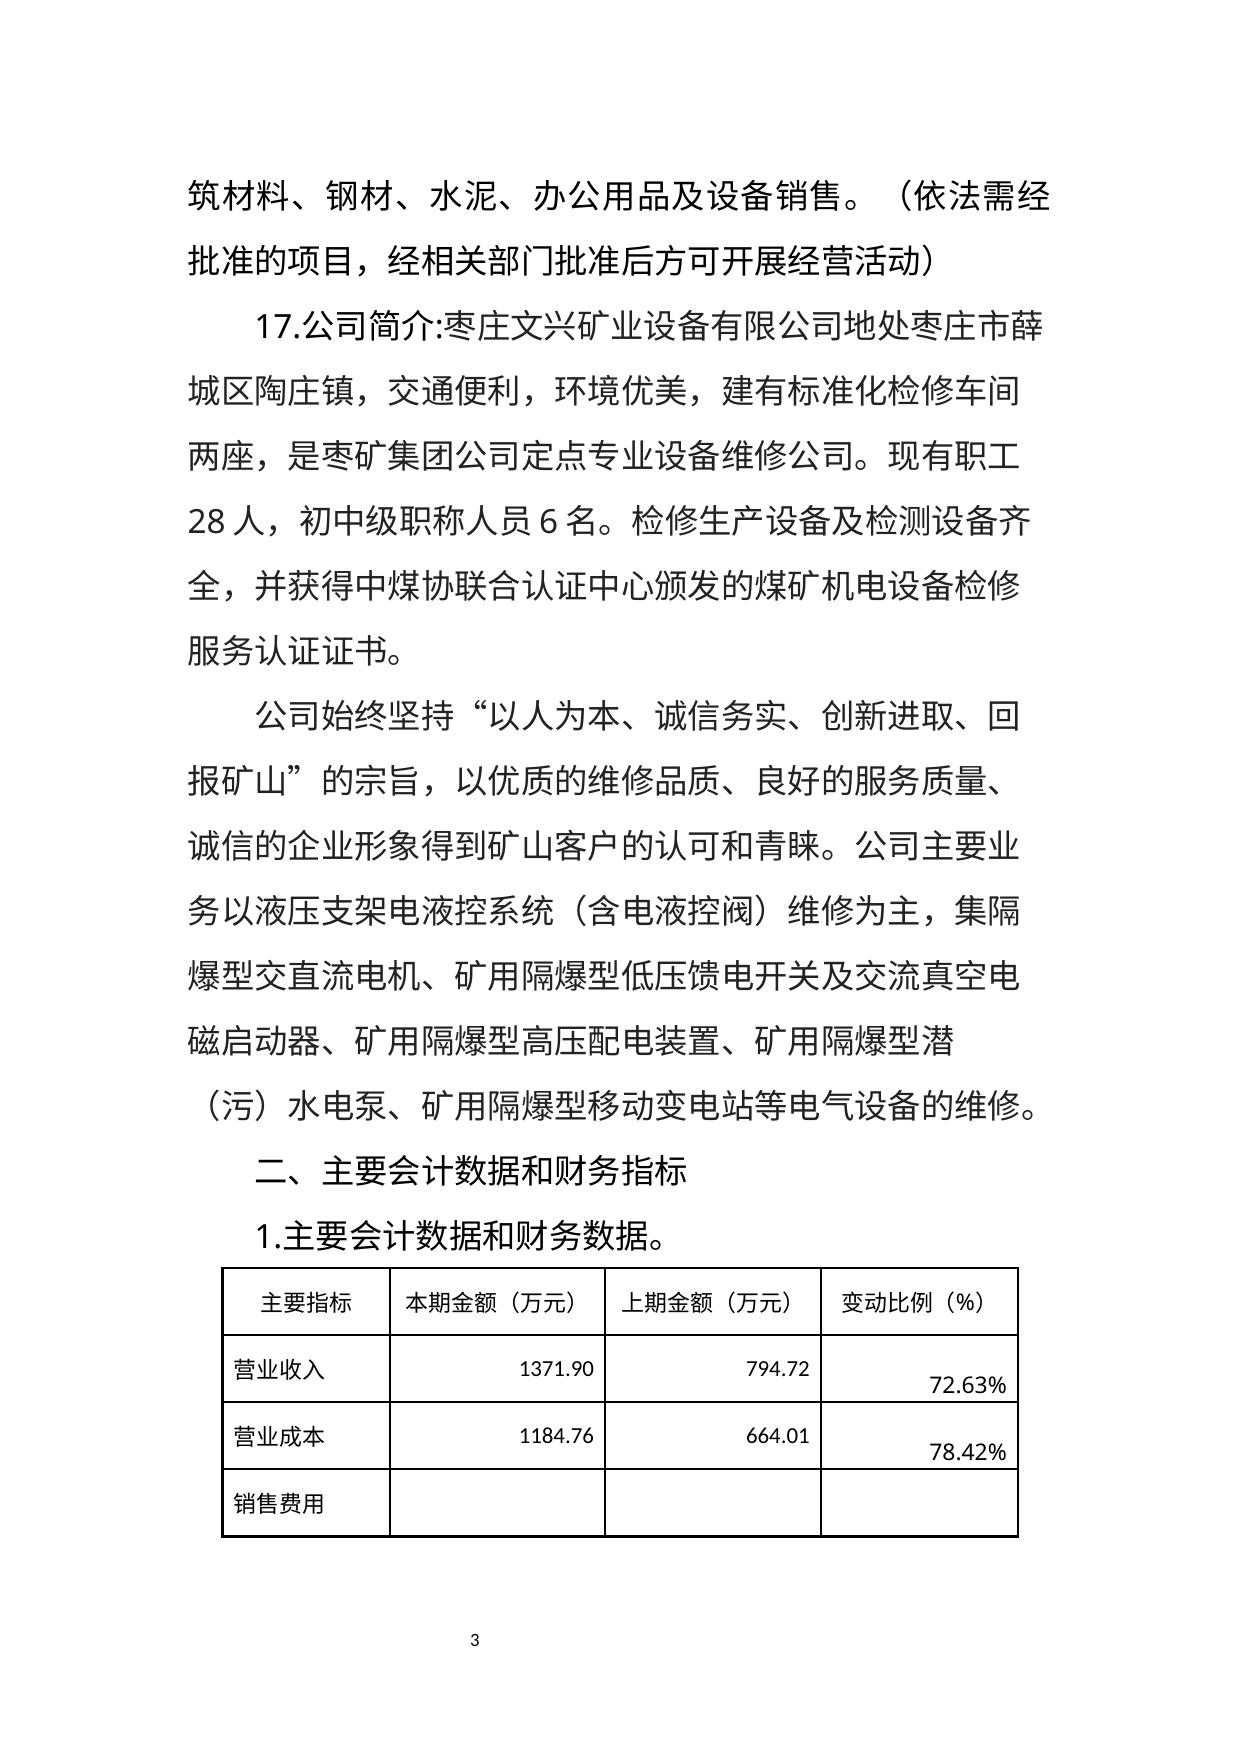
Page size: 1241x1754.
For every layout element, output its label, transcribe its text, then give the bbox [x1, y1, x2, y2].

table_cell 营业收入 [224, 1336, 389, 1401]
text 17.公司简介:枣庄文兴矿业设备有限公司地处枣庄市薛城区陶庄镇，交通便利，环境优美，建有标准化检修车间两座，是枣矿集团公司定点专业设备维修公司。现有职工28人，初中级职称人员6名。检修生产设备及检测设备齐全，并获得中煤协联合认证中心颁发的煤矿机电设备检修服务认证证书。 [187, 292, 1053, 682]
table_cell 1371.90 [391, 1336, 604, 1401]
table_cell 794.72 [606, 1336, 820, 1401]
text 二、主要会计数据和财务指标 [187, 1137, 1053, 1202]
table_cell [606, 1470, 820, 1535]
table_cell [391, 1470, 604, 1535]
table_cell [822, 1470, 1017, 1535]
table_cell 664.01 [606, 1403, 820, 1468]
table_cell 销售费用 [224, 1470, 389, 1535]
table_header 上期金额（万元） [606, 1269, 820, 1334]
text 公司始终坚持“以人为本、诚信务实、创新进取、回报矿山”的宗旨，以优质的维修品质、良好的服务质量、诚信的企业形象得到矿山客户的认可和青睐。公司主要业务以液压支架电液控系统（含电液控阀）维修为主，集隔爆型交直流电机、矿用隔爆型低压馈电开关及交流真空电磁启动器、矿用隔爆型高压配电装置、矿用隔爆型潜（污）水电泵、矿用隔爆型移动变电站等电气设备的维修。 [187, 682, 1053, 1137]
table_header 本期金额（万元） [391, 1269, 604, 1334]
table_header 变动比例（%） [822, 1269, 1017, 1334]
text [187, 162, 1053, 292]
table_cell 72.63% [822, 1336, 1017, 1401]
table_cell 78.42% [822, 1403, 1017, 1468]
text 1.主要会计数据和财务数据。 [187, 1202, 1053, 1267]
table_header 主要指标 [224, 1269, 389, 1334]
table_cell 1184.76 [391, 1403, 604, 1468]
table_cell 营业成本 [224, 1403, 389, 1468]
